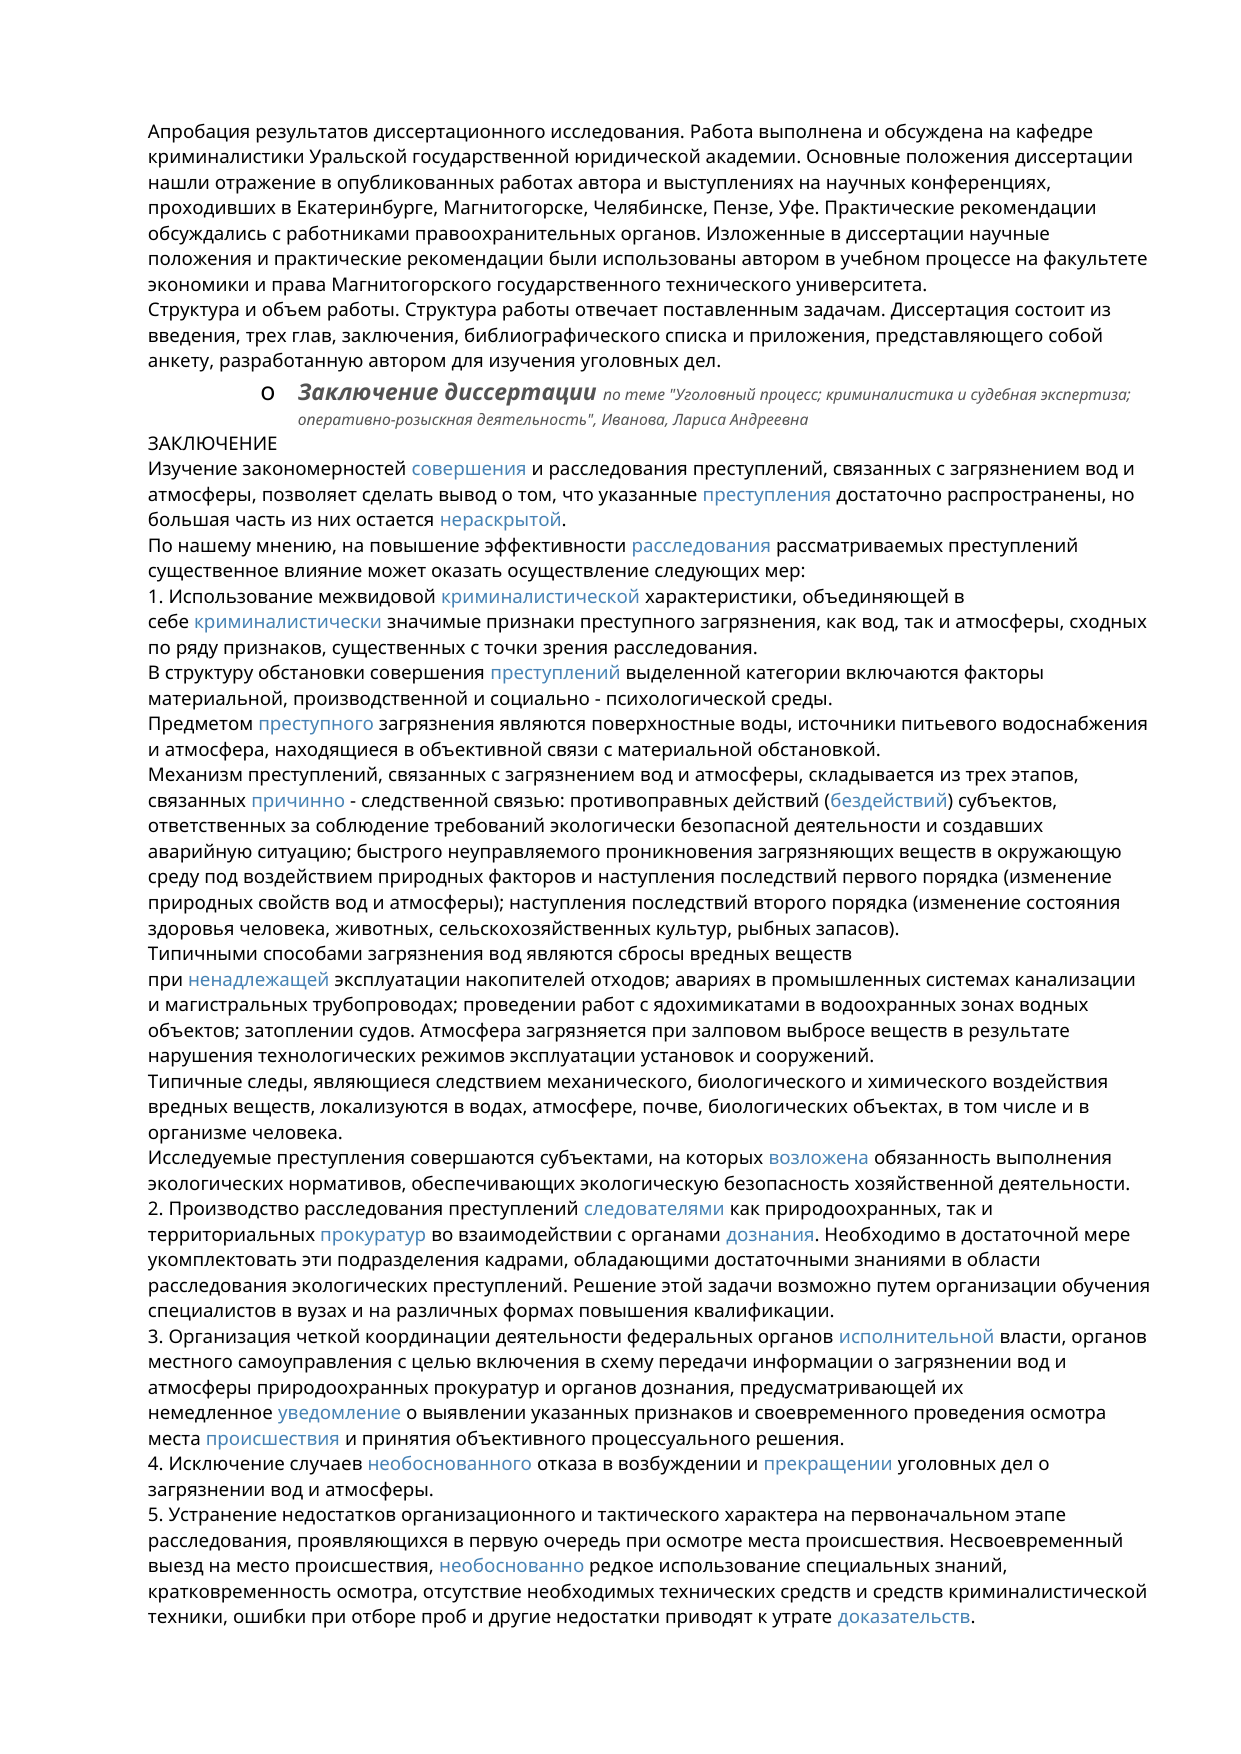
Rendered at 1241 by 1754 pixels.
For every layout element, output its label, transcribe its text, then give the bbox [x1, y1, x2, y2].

subtitle Заключение диссертации по теме "Уголовный процесс; криминалистика и судебная экспертиза; оперативно-розыскная деятельность", Иванова, Лариса Андреевна [260, 373, 1152, 430]
